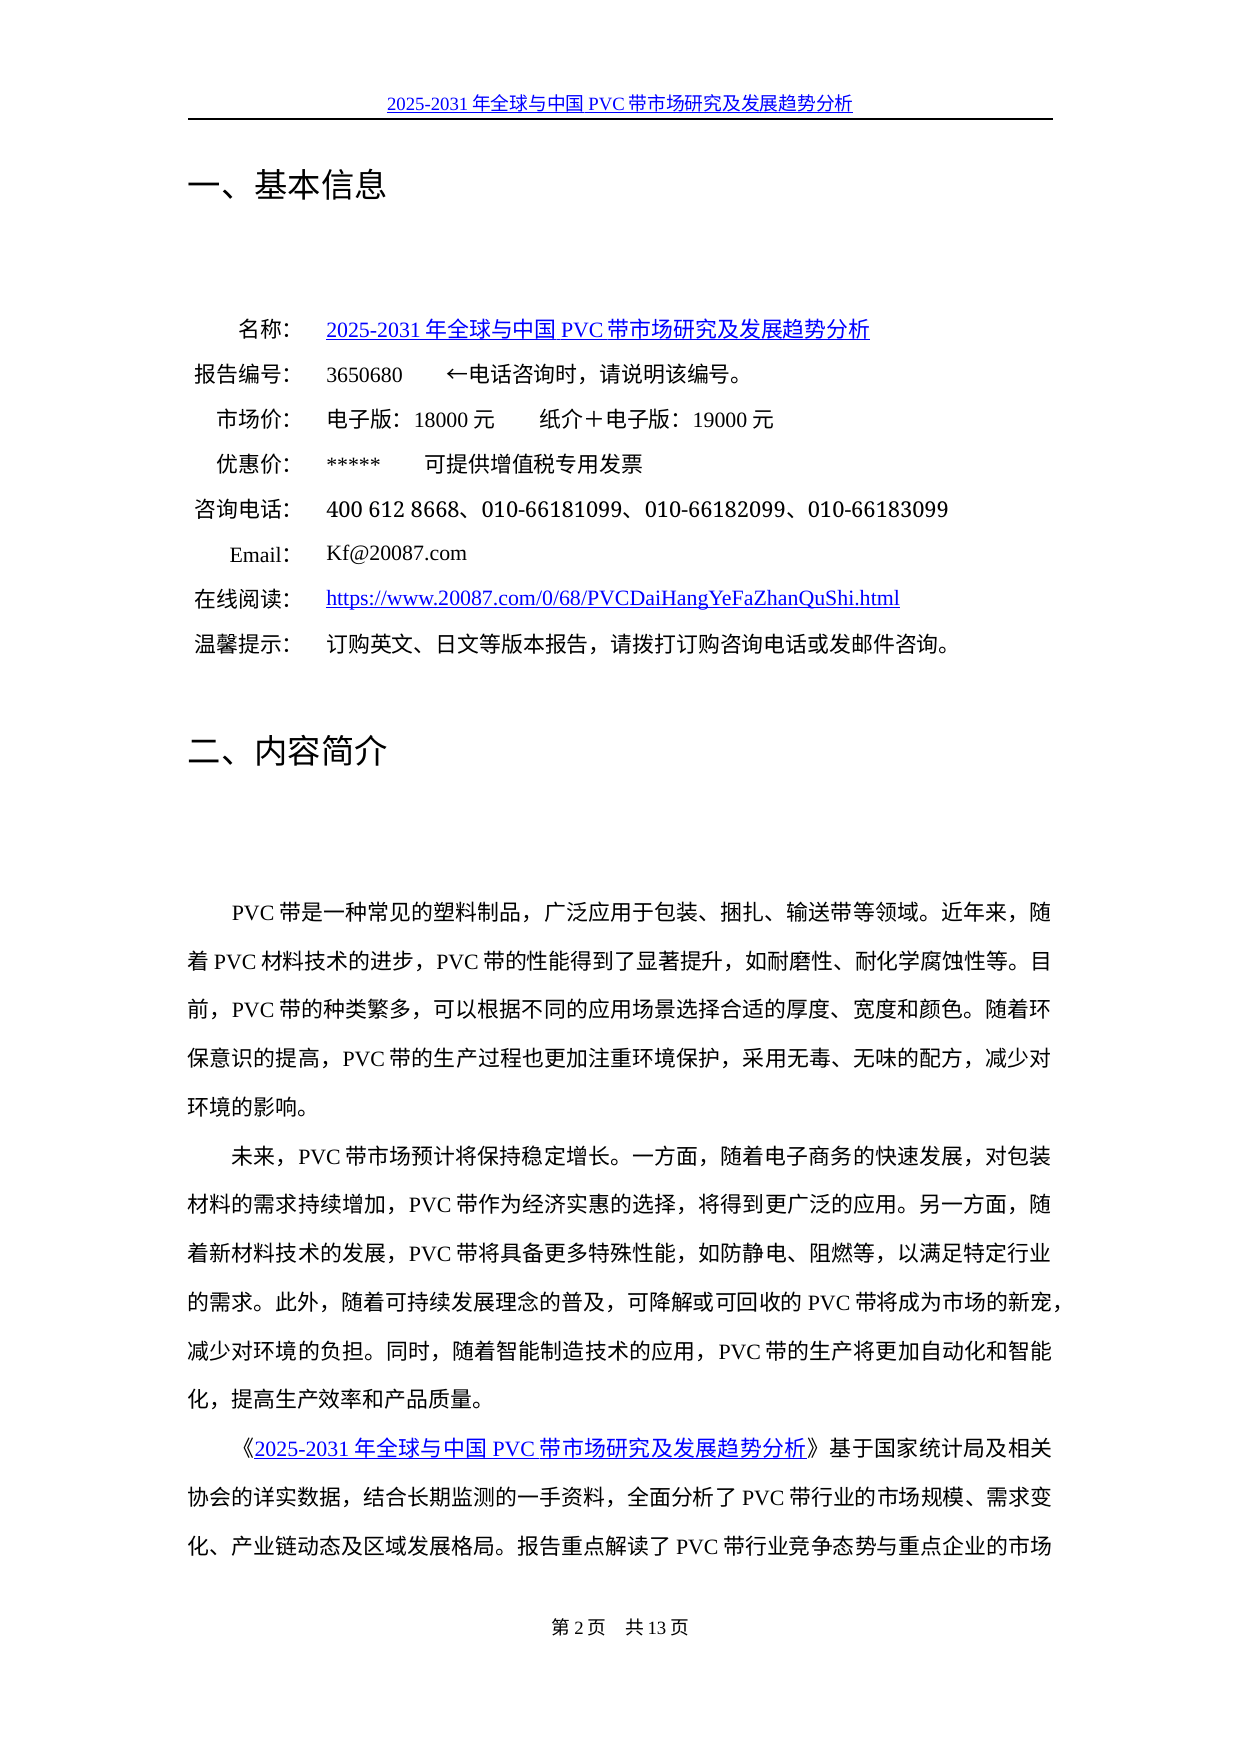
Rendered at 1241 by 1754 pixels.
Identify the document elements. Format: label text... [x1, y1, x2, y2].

table_header 2025-2031年全球与中国PVC带市场研究及发展趋势分析 [315, 312, 1073, 357]
table_cell 咨询电话： [167, 492, 315, 537]
table_cell 在线阅读： [167, 582, 315, 627]
table_cell 400 612 8668、010-66181099、010-66182099、010-66183099 [315, 492, 1073, 537]
table_cell 优惠价： [167, 447, 315, 492]
title 二、内容简介 [187, 717, 1053, 782]
table_cell 温馨提示： [167, 627, 315, 672]
table_cell ***** 可提供增值税专用发票 [315, 447, 1073, 492]
table_cell 3650680 ←电话咨询时，请说明该编号。 [315, 357, 1073, 402]
table_cell 订购英文、日文等版本报告，请拨打订购咨询电话或发邮件咨询。 [315, 627, 1073, 672]
table_cell Kf@20087.com [315, 537, 1073, 582]
table_cell 报告编号： [167, 357, 315, 402]
table_cell Email： [167, 537, 315, 582]
title 一、基本信息 [187, 150, 1053, 215]
table_cell 市场价： [167, 402, 315, 447]
table_cell [315, 582, 1073, 627]
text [187, 894, 1053, 1561]
table_cell 电子版：18000 元 纸介＋电子版：19000 元 [315, 402, 1073, 447]
table_header 名称： [167, 312, 315, 357]
